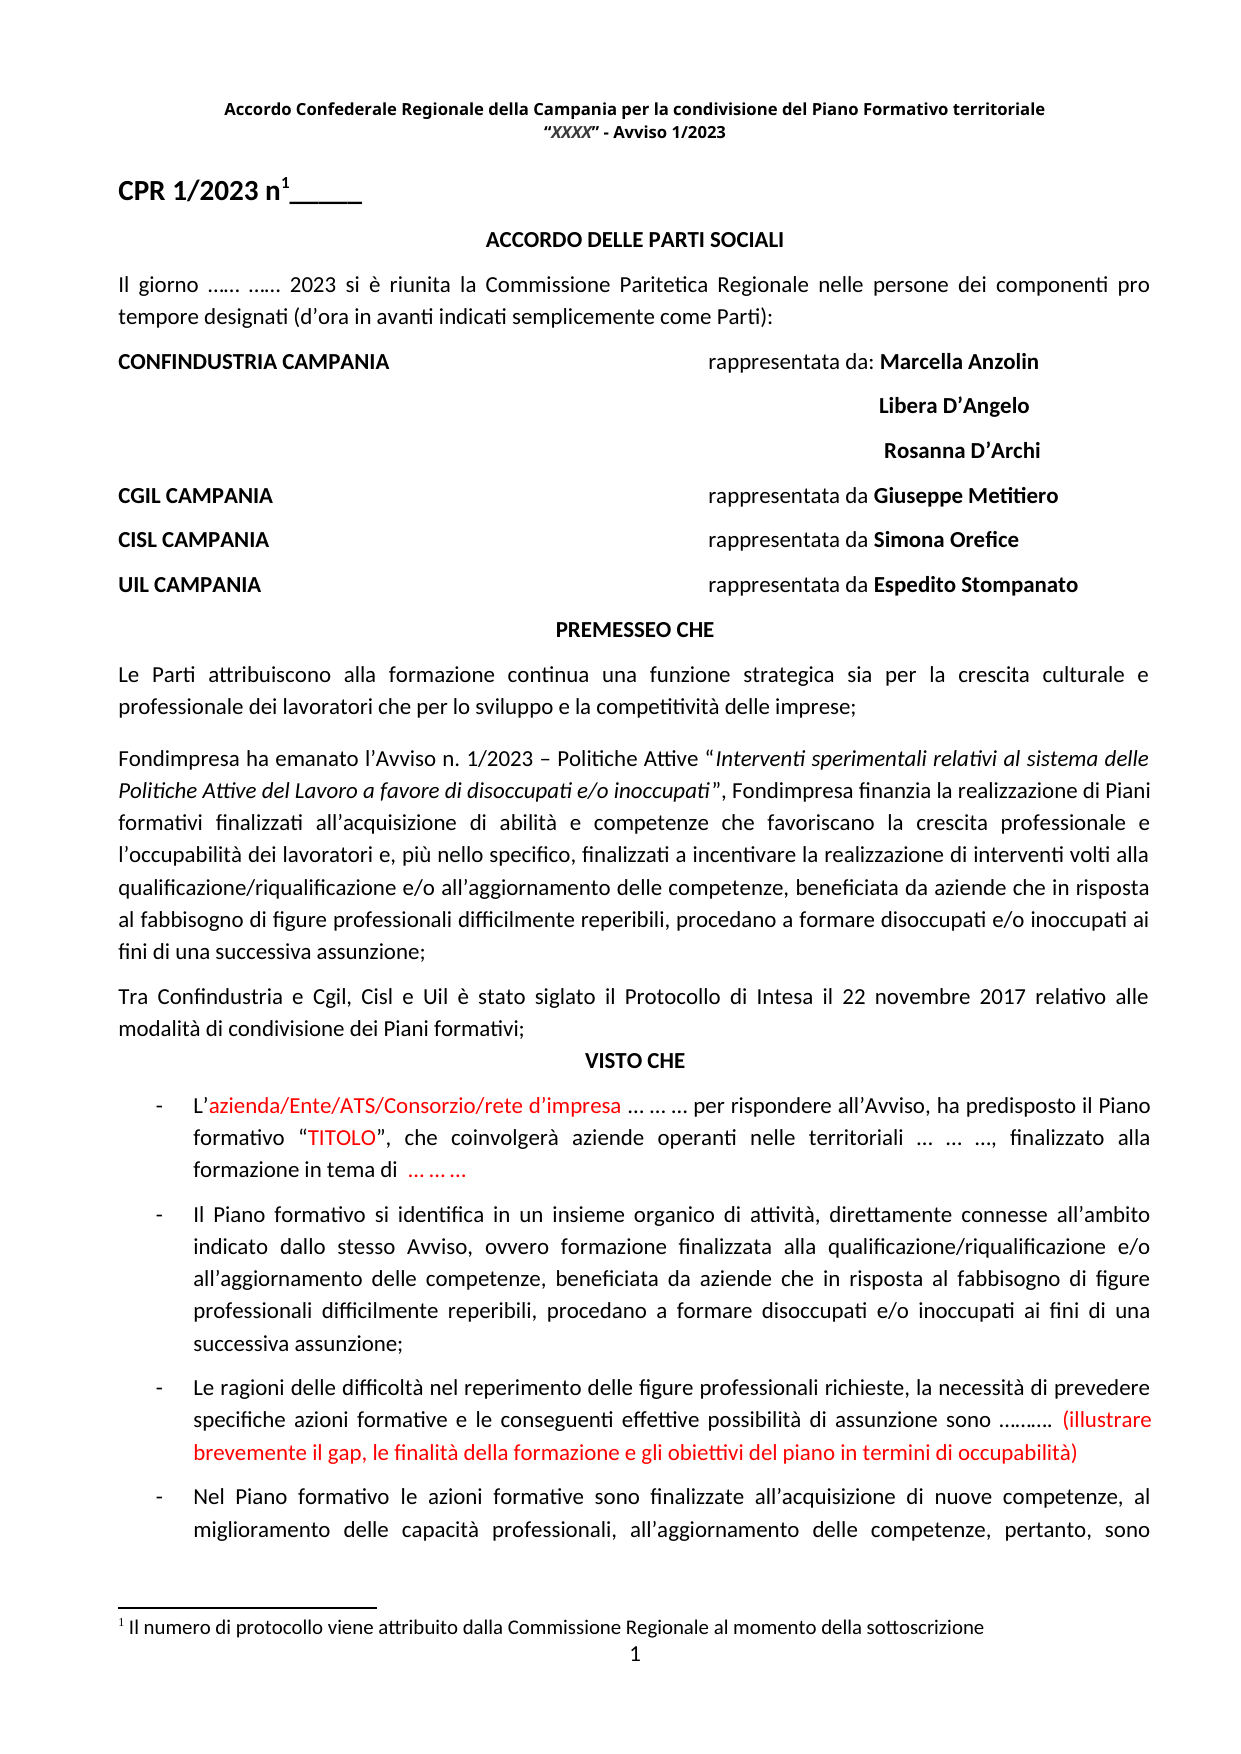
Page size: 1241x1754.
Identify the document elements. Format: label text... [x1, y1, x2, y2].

text rappresentata da Rosanna D’Archi [118, 436, 1152, 464]
text CONFINDUSTRIA CAMPANIA rappresentata da: Marcella Anzolin [118, 347, 1152, 375]
text VISTO CHE [118, 1046, 1152, 1074]
list Il Piano formativo si identifica in un insieme organico di attività, direttamente connesse all’ambito indicato dallo stesso Avviso, ovvero formazione finalizzata alla qualificazione/riqualificazione e/o all’aggiornamento delle competenze, beneficiata da aziende che in risposta al fabbisogno di figure professionali difficilmente reperibili, procedano a formare disoccupati e/o inoccupati ai fini di una successiva assunzione; [156, 1200, 1152, 1357]
text Fondimpresa ha emanato l’Avviso n. 1/2023 – Politiche Attive “Interventi sperimentali relativi al sistema delle Politiche Attive del Lavoro a favore di disoccupati e/o inoccupati”, Fondimpresa finanzia la realizzazione di Piani formativi finalizzati all’acquisizione di abilità e competenze che favoriscano la crescita professionale e l’occupabilità dei lavoratori e, più nello specifico, finalizzati a incentivare la realizzazione di interventi volti alla qualificazione/riqualificazione e/o all’aggiornamento delle competenze, beneficiata da aziende che in risposta al fabbisogno di figure professionali difficilmente reperibili, procedano a formare disoccupati e/o inoccupati ai fini di una successiva assunzione; [118, 744, 1152, 965]
text rappresentata da Libera D’Angelo [634, 392, 1152, 419]
subtitle PREMESSEO CHE [118, 615, 1152, 643]
text CISL CAMPANIA rappresentata da Simona Orefice [118, 526, 1152, 554]
text Tra Confindustria e Cgil, Cisl e Uil è stato siglato il Protocollo di Intesa il 22 novembre 2017 relativo alle modalità di condivisione dei Piani formativi; [118, 982, 1152, 1042]
text CPR 1/2023 n_____ [118, 172, 1152, 207]
list L’azienda/Ente/ATS/Consorzio/rete d’impresa … … … per rispondere all’Avviso, ha predisposto il Piano formativo “TITOLO”, che coinvolgerà aziende operanti nelle territoriali … … …, finalizzato alla formazione in tema di … … … [156, 1091, 1152, 1183]
subtitle UIL CAMPANIA rappresentata da Espedito Stompanato [118, 570, 1152, 598]
text Il giorno …… …… 2023 si è riunita la Commissione Paritetica Regionale nelle persone dei componenti pro tempore designati (d’ora in avanti indicati semplicemente come Parti): [118, 270, 1152, 330]
list Le ragioni delle difficoltà nel reperimento delle figure professionali richieste, la necessità di prevedere specifiche azioni formative e le conseguenti effettive possibilità di assunzione sono ………. (illustrare brevemente il gap, le finalità della formazione e gli obiettivi del piano in termini di occupabilità) [156, 1373, 1152, 1466]
text CGIL CAMPANIA rappresentata da Giuseppe Metitiero [118, 481, 1152, 509]
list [156, 1482, 1152, 1543]
text Le Parti attribuiscono alla formazione continua una funzione strategica sia per la crescita culturale e professionale dei lavoratori che per lo sviluppo e la competitività delle imprese; [118, 660, 1152, 720]
text ACCORDO DELLE PARTI SOCIALI [118, 225, 1152, 253]
